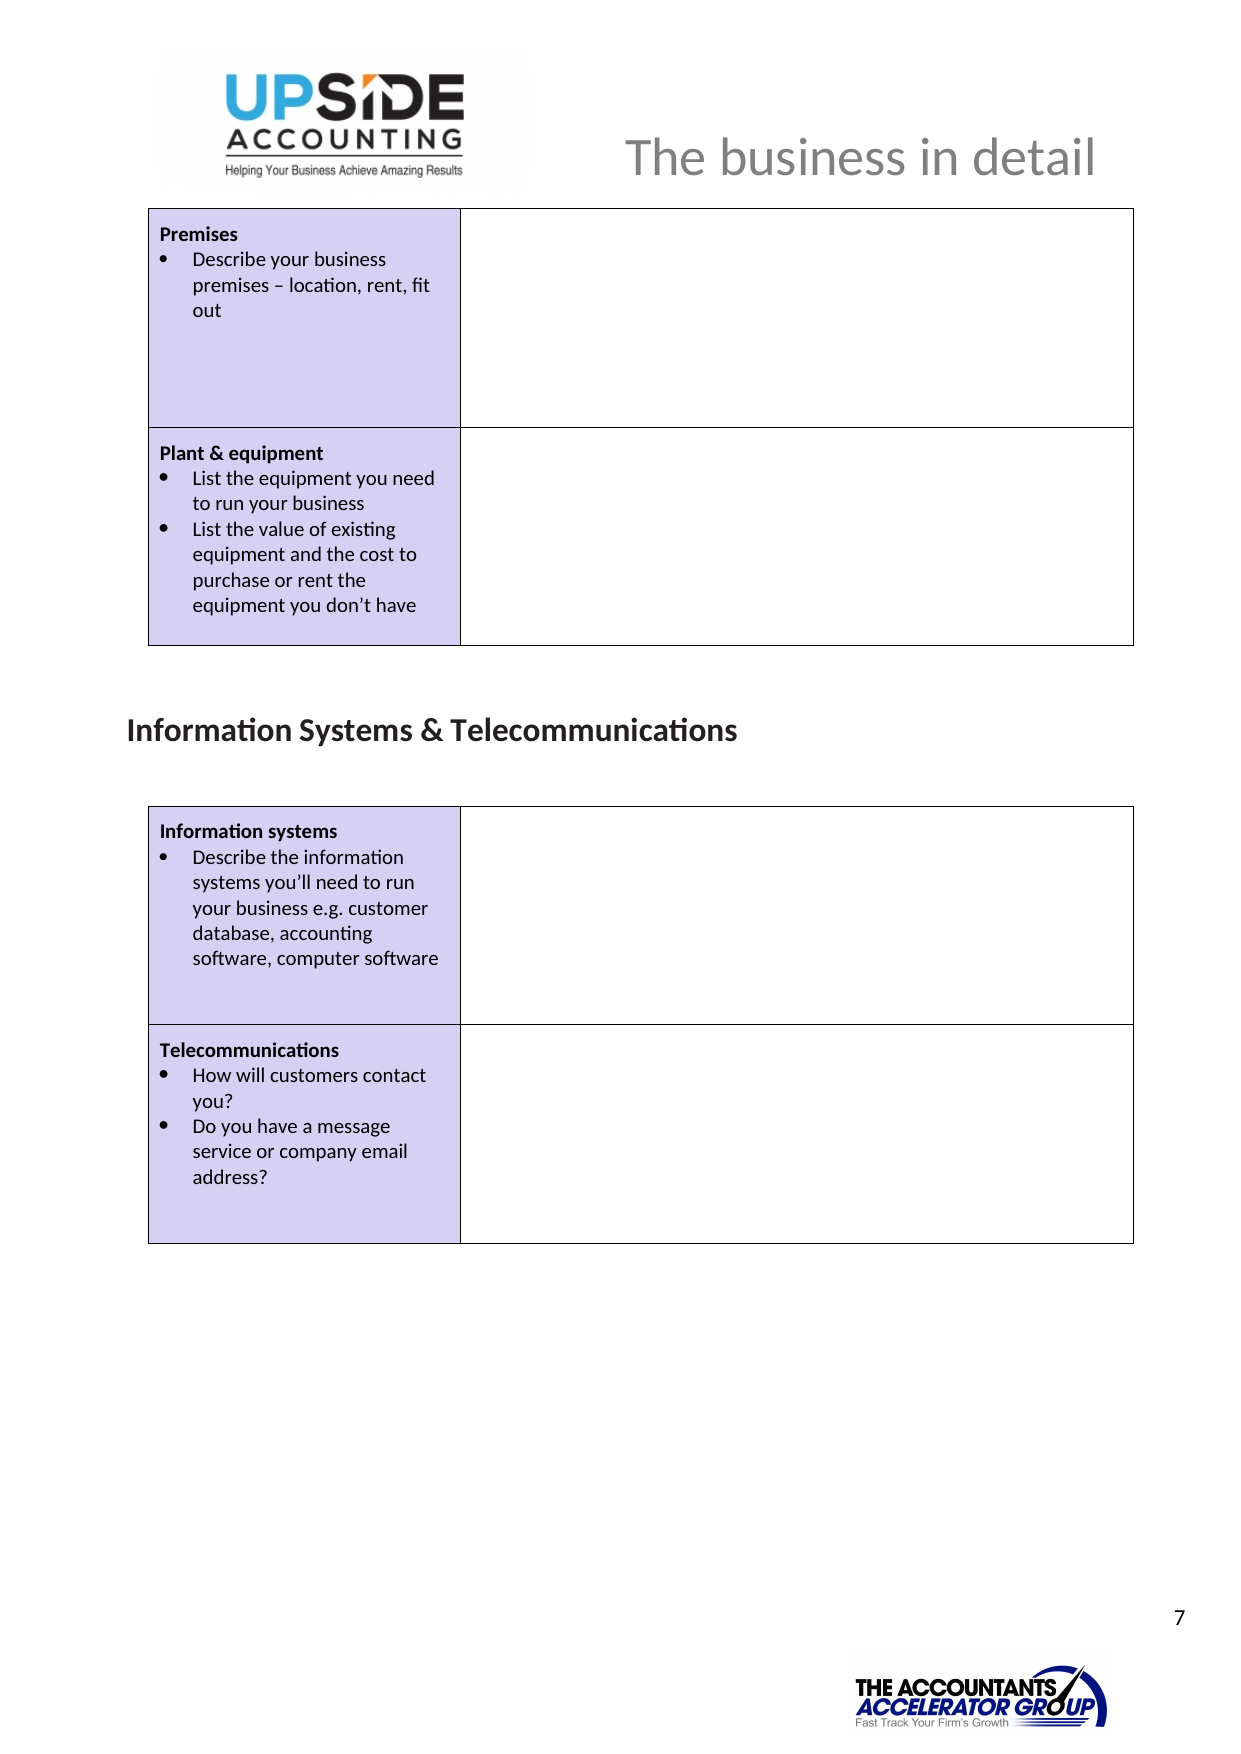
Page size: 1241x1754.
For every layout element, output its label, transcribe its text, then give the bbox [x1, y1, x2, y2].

table_header Information systems Describe the information systems you’ll need to run your business e.g. customer database, accounting software, computer software [149, 807, 460, 1024]
table_header [461, 807, 1133, 1024]
picture [846, 1648, 1116, 1736]
table_cell Telecommunications How will customers contact you? Do you have a message service or company email address? [149, 1025, 460, 1243]
table_cell [461, 1025, 1133, 1243]
subtitle Information Systems & Telecommunications [126, 709, 1240, 749]
table_cell [461, 428, 1133, 645]
table_cell Plant & equipment List the equipment you need to run your business List the value of existing equipment and the cost to purchase or rent the equipment you don’t have [149, 428, 460, 645]
picture [154, 49, 533, 196]
table_header Premises Describe your business premises – location, rent, fit out [149, 209, 460, 427]
table_header [461, 209, 1133, 427]
